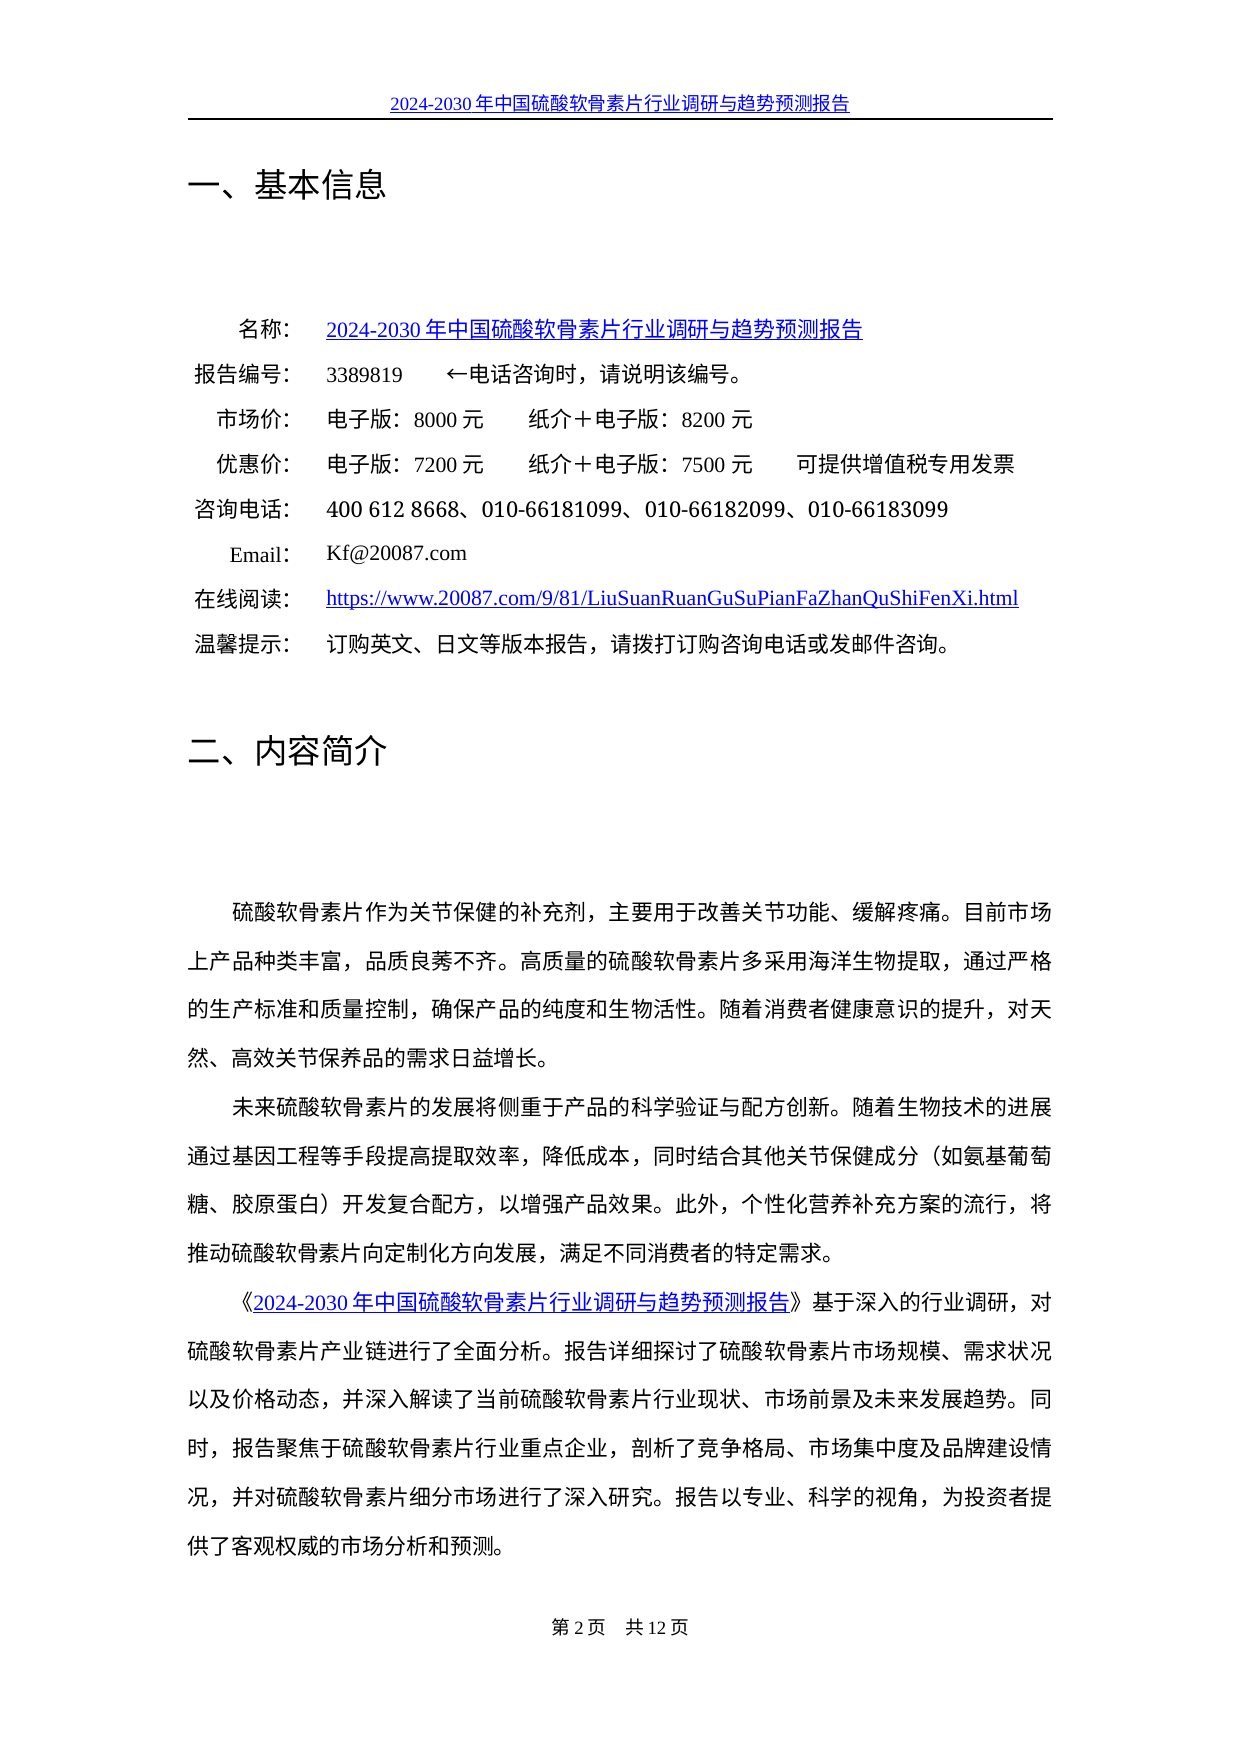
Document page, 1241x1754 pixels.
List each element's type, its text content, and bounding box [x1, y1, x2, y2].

table_cell 订购英文、日文等版本报告，请拨打订购咨询电话或发邮件咨询。 [315, 627, 1073, 672]
table_cell Kf@20087.com [315, 537, 1073, 582]
table_cell 电子版：8000 元 纸介＋电子版：8200 元 [315, 402, 1073, 447]
title 一、基本信息 [187, 150, 1053, 215]
table_cell 3389819 ←电话咨询时，请说明该编号。 [315, 357, 1073, 402]
table_cell 电子版：7200 元 纸介＋电子版：7500 元 可提供增值税专用发票 [315, 447, 1073, 492]
table_cell 温馨提示： [167, 627, 315, 672]
table_header 名称： [167, 312, 315, 357]
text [187, 894, 1053, 1561]
table_cell 报告编号： [167, 357, 315, 402]
table_cell 市场价： [167, 402, 315, 447]
table_cell [315, 582, 1073, 627]
table_cell Email： [167, 537, 315, 582]
table_cell 优惠价： [167, 447, 315, 492]
table_header 2024-2030年中国硫酸软骨素片行业调研与趋势预测报告 [315, 312, 1073, 357]
table_cell 咨询电话： [167, 492, 315, 537]
table_cell 400 612 8668、010-66181099、010-66182099、010-66183099 [315, 492, 1073, 537]
table_cell 在线阅读： [167, 582, 315, 627]
title 二、内容简介 [187, 717, 1053, 782]
